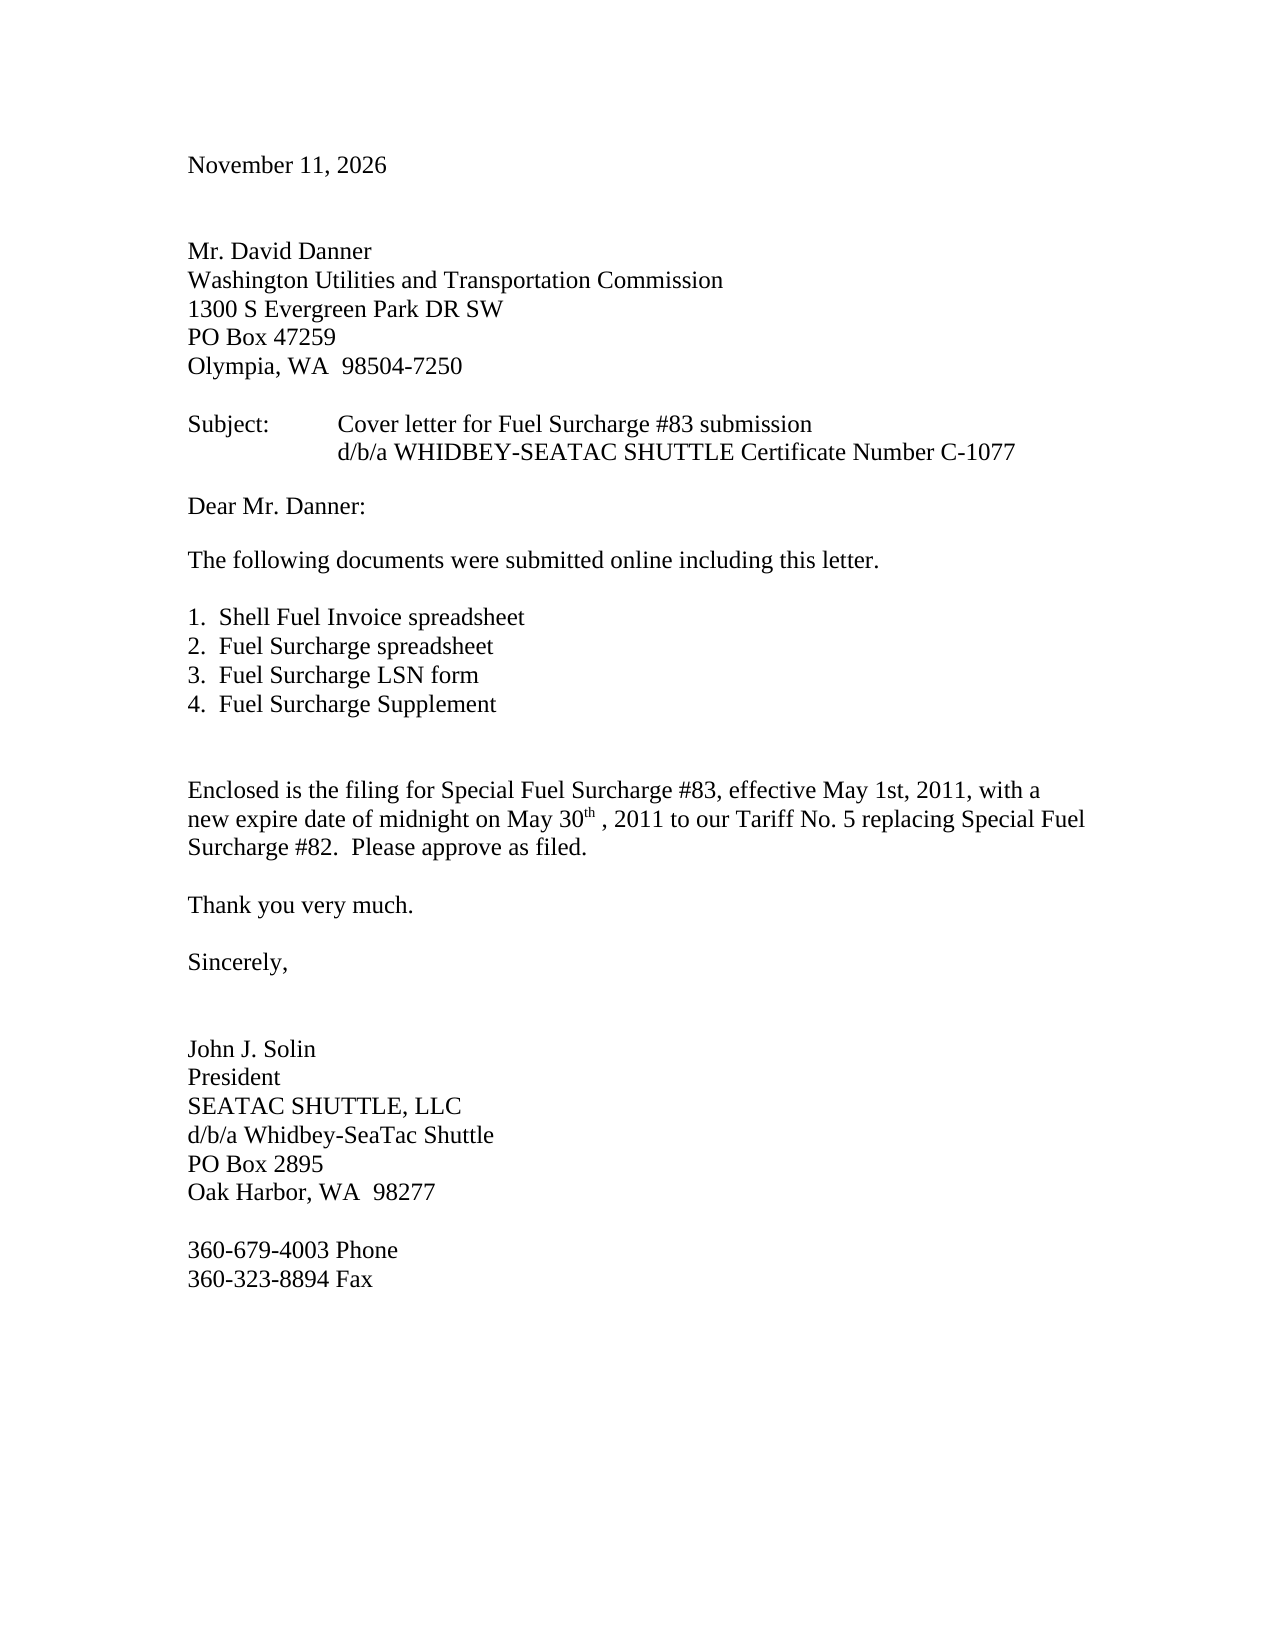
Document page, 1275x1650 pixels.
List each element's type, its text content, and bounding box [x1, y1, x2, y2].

text Dear Mr. Danner: [187, 491, 1087, 520]
text 360-323-8894 Fax [187, 1264, 1087, 1292]
text Subject: Cover letter for Fuel Surcharge #83 submission [187, 409, 1087, 437]
text d/b/a Whidbey-SeaTac Shuttle [187, 1120, 1087, 1149]
text d/b/a WHIDBEY-SEATAC SHUTTLE Certificate Number C-1077 [187, 437, 1087, 466]
text Thank you very much. [187, 890, 1087, 919]
text SEATAC SHUTTLE, LLC [187, 1091, 1087, 1120]
text John J. Solin [187, 1034, 1087, 1062]
text 4. Fuel Surcharge Supplement [187, 689, 1087, 717]
text 3. Fuel Surcharge LSN form [187, 660, 1087, 689]
text Enclosed is the filing for Special Fuel Surcharge #83, effective May 1st, 2011, with a new expire date of midnight on May 30th , 2011 to our Tariff No. 5 replacing Special Fuel Surcharge #82. Please approve as filed. [187, 775, 1087, 861]
text Washington Utilities and Transportation Commission [187, 265, 1087, 294]
text Mr. David Danner [187, 236, 1087, 265]
text Sincerely, [187, 947, 1087, 976]
text President [187, 1062, 1087, 1091]
text 1. Shell Fuel Invoice spreadsheet [187, 602, 1087, 631]
text The following documents were submitted online including this letter. [187, 545, 1087, 574]
text 360-679-4003 Phone [187, 1235, 1087, 1264]
text 2. Fuel Surcharge spreadsheet [187, 631, 1087, 660]
text April 28, 2011 [187, 150, 1087, 179]
